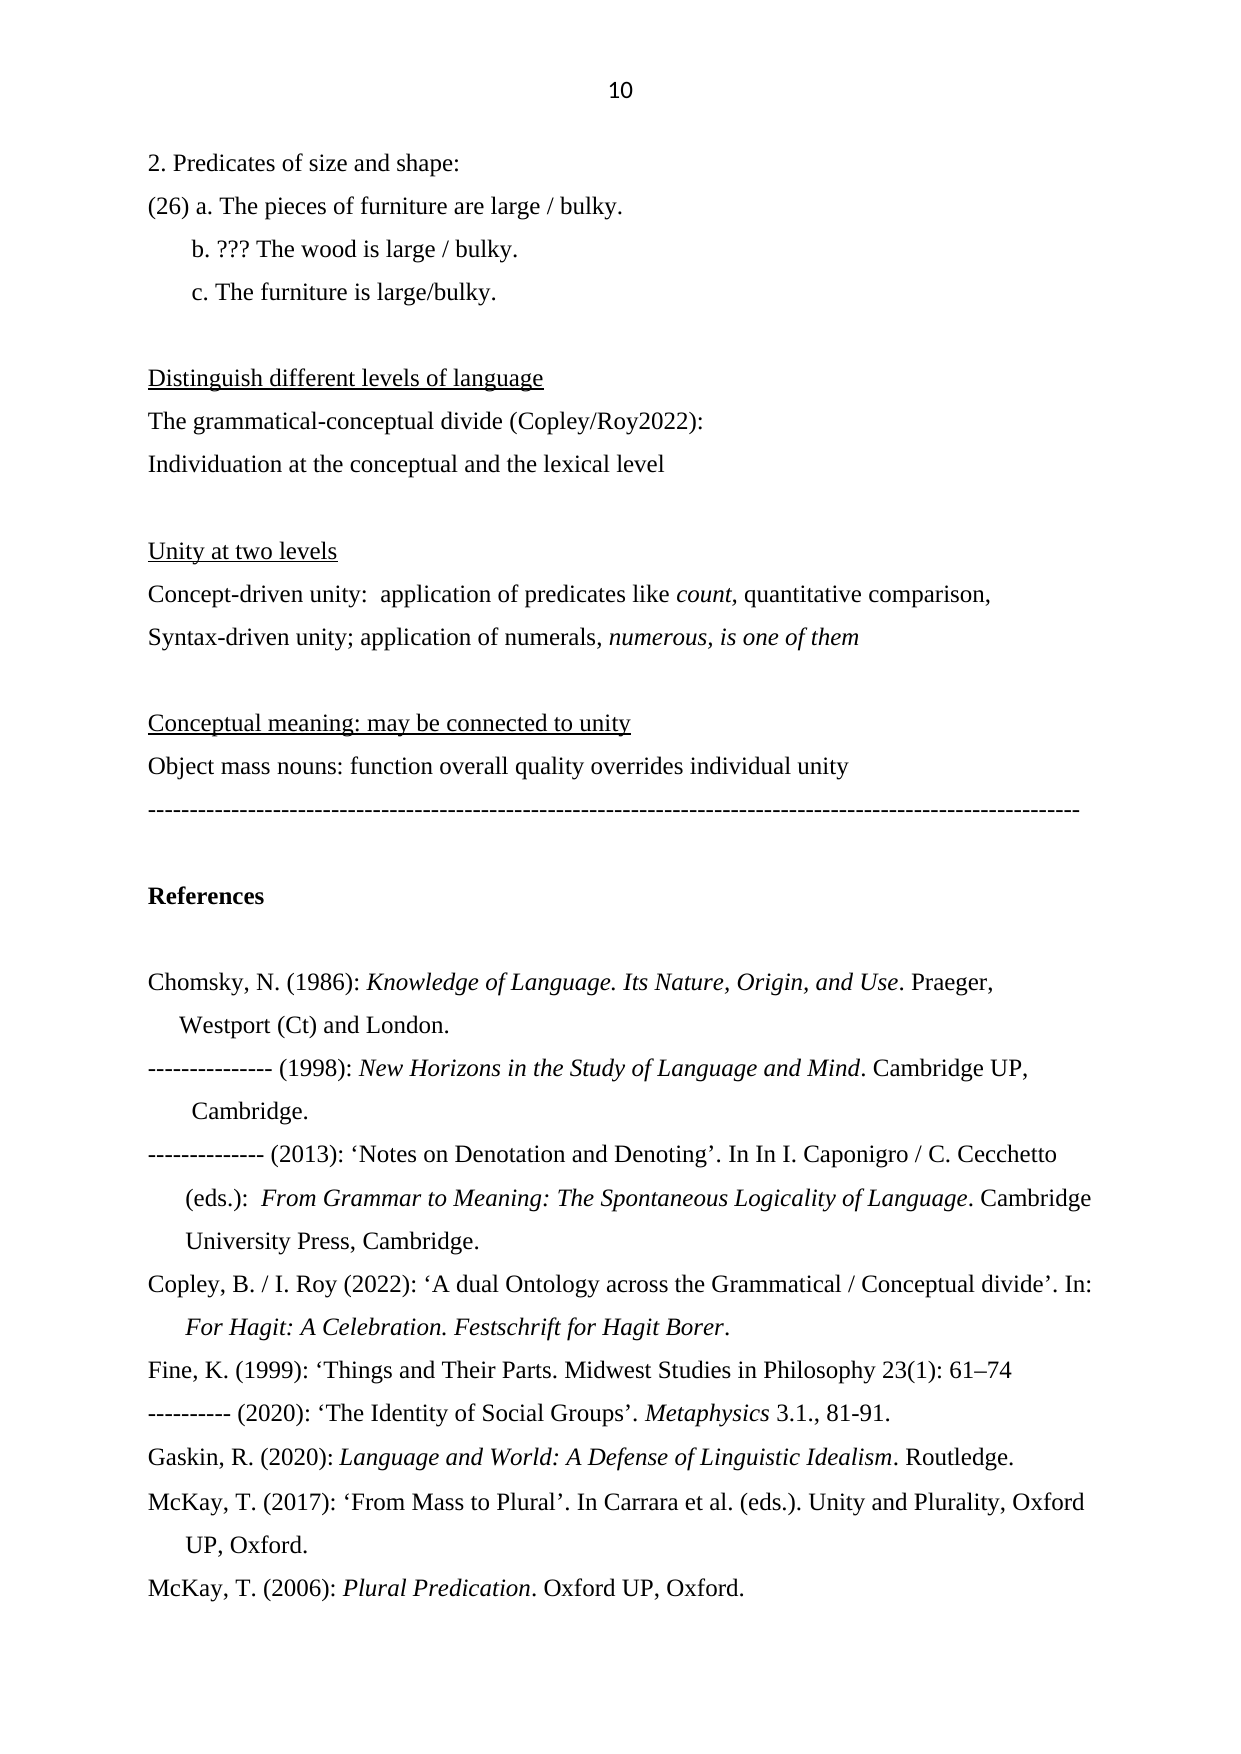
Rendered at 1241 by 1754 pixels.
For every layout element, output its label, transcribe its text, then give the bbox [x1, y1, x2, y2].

text Westport (Ct) and London. [148, 1010, 1093, 1039]
text Syntax-driven unity; application of numerals, numerous, is one of them [148, 622, 1093, 651]
text b. ??? The wood is large / bulky. [148, 234, 1093, 263]
text Cambridge. [148, 1096, 1093, 1125]
text References [148, 881, 1093, 909]
text The grammatical-conceptual divide (Copley/Roy2022): [148, 406, 1093, 435]
text --------------- (1998): New Horizons in the Study of Language and Mind. Cambridge UP, [148, 1053, 1093, 1082]
text Gaskin, R. (2020): Language and World: A Defense of Linguistic Idealism. Routledge. [148, 1441, 1093, 1472]
text University Press, Cambridge. [148, 1226, 1093, 1254]
text Fine, K. (1999): ‘Things and Their Parts. Midwest Studies in Philosophy 23(1): 61–74 [148, 1355, 1093, 1384]
text ---------- (2020): ‘The Identity of Social Groups’. Metaphysics 3.1., 81-91. [148, 1398, 1093, 1427]
text (26) a. The pieces of furniture are large / bulky. [148, 191, 1093, 219]
text Object mass nouns: function overall quality overrides individual unity [148, 751, 1093, 780]
text McKay, T. (2006): Plural Predication. Oxford UP, Oxford. [148, 1573, 1093, 1602]
text Conceptual meaning: may be connected to unity [148, 708, 1093, 737]
text For Hagit: A Celebration. Festschrift for Hagit Borer. [148, 1312, 1093, 1341]
text Distinguish different levels of language [148, 363, 1093, 392]
text (eds.): From Grammar to Meaning: The Spontaneous Logicality of Language. Cambridge [148, 1183, 1093, 1211]
text -------------- (2013): ‘Notes on Denotation and Denoting’. In In I. Caponigro / C. Cecchetto [148, 1139, 1093, 1168]
text Unity at two levels [148, 536, 1093, 564]
text UP, Oxford. [148, 1530, 1093, 1559]
text Concept-driven unity: application of predicates like count, quantitative comparison, [148, 579, 1093, 608]
text Chomsky, N. (1986): Knowledge of Language. Its Nature, Origin, and Use. Praeger, [148, 967, 1093, 996]
text Copley, B. / I. Roy (2022): ‘A dual Ontology across the Grammatical / Conceptual divide’. In: [148, 1269, 1093, 1298]
text 2. Predicates of size and shape: [148, 148, 1093, 176]
text c. The furniture is large/bulky. [148, 277, 1093, 306]
text Individuation at the conceptual and the lexical level [148, 449, 1093, 478]
text McKay, T. (2017): ‘From Mass to Plural’. In Carrara et al. (eds.). Unity and Plurality, Oxford [148, 1487, 1093, 1516]
text ---------------------------------------------------------------------------------------------------------------- [148, 794, 1093, 823]
